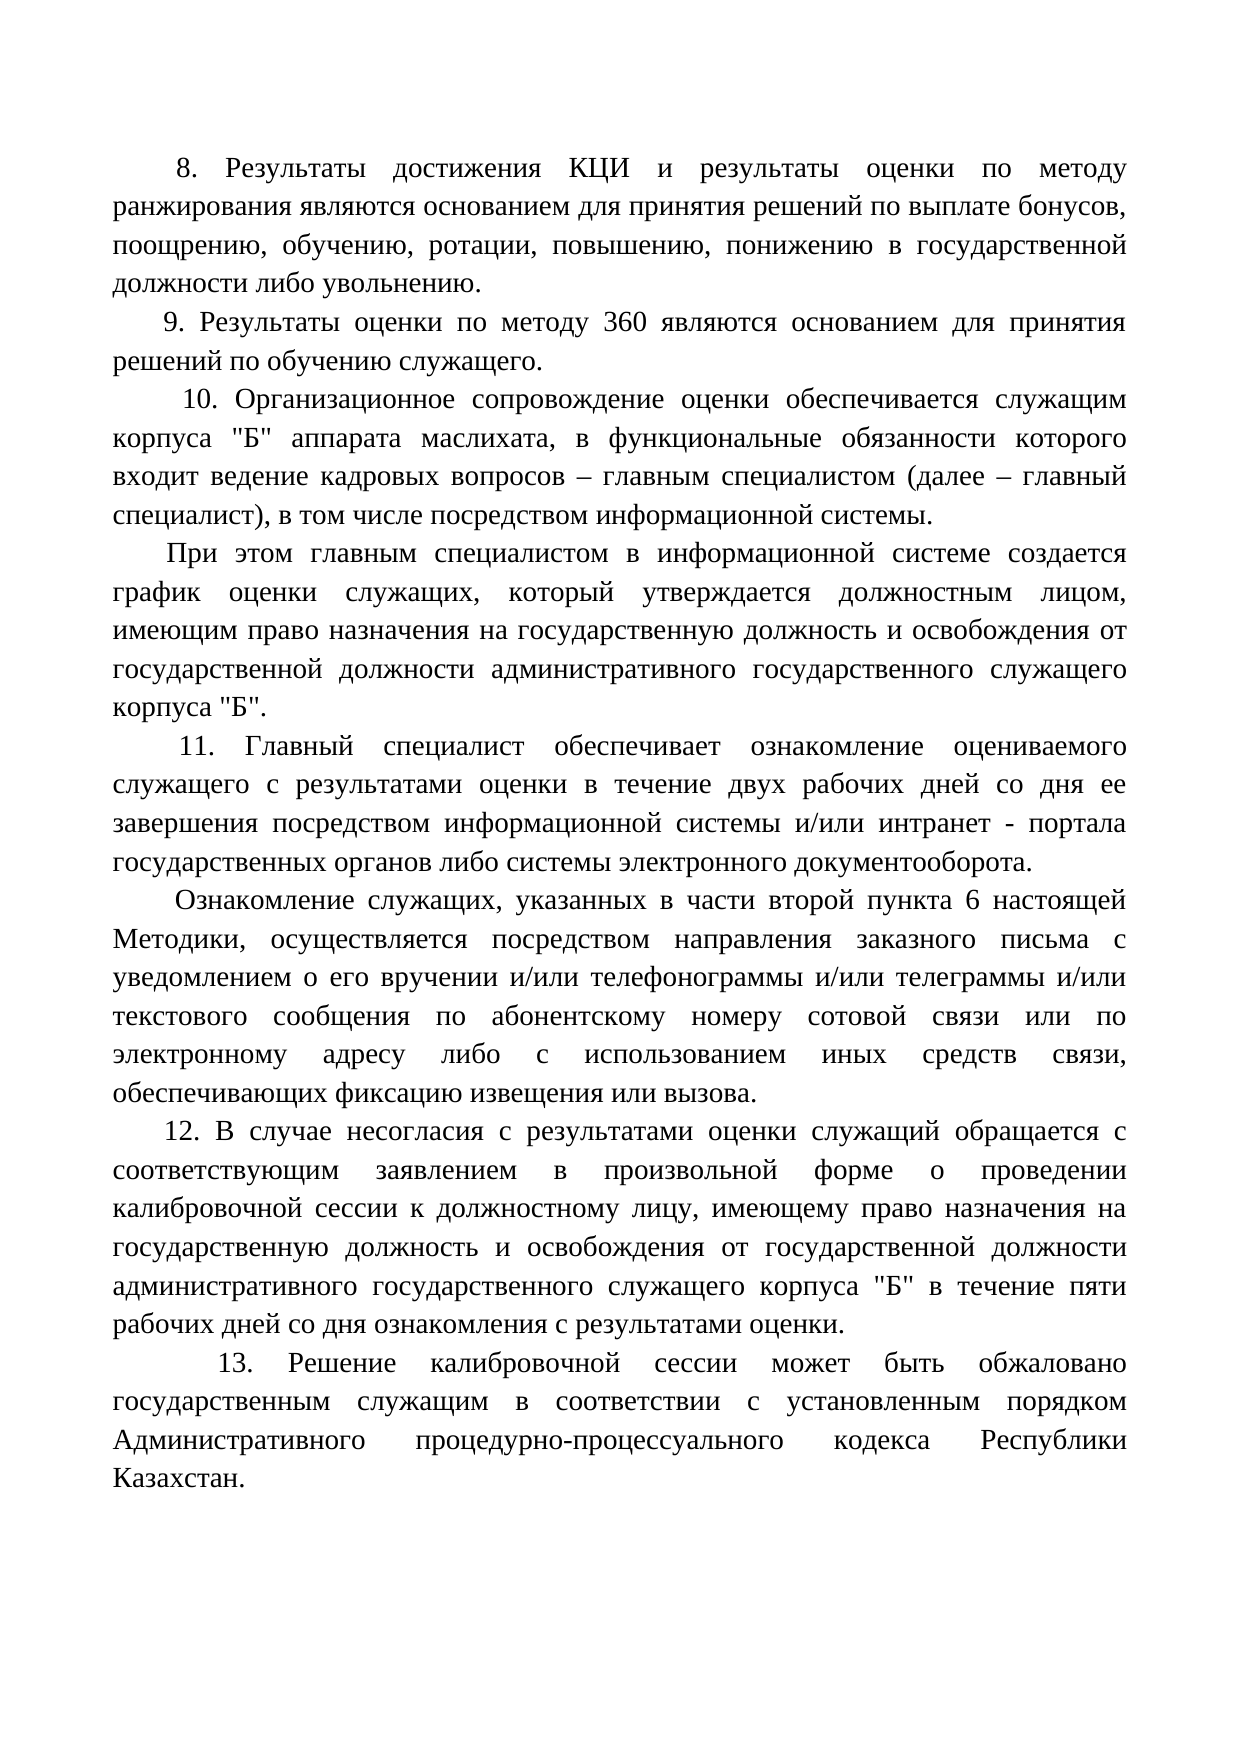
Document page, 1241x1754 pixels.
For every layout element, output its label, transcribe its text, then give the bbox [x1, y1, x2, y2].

text 11. Главный специалист обеспечивает ознакомление оцениваемого служащего с результатами оценки в течение двух рабочих дней со дня ее завершения посредством информационной системы и/или интранет - портала государственных органов либо системы электронного документооборота. [112, 728, 1128, 877]
text 8. Результаты достижения КЦИ и результаты оценки по методу ранжирования являются основанием для принятия решений по выплате бонусов, поощрению, обучению, ротации, повышению, понижению в государственной должности либо увольнению. [112, 150, 1128, 299]
text 10. Организационное сопровождение оценки обеспечивается служащим корпуса "Б" аппарата маслихата, в функциональные обязанности которого входит ведение кадровых вопросов – главным специалистом (далее – главный специалист), в том числе посредством информационной системы. [112, 381, 1128, 530]
text Ознакомление служащих, указанных в части второй пункта 6 настоящей Методики, осуществляется посредством направления заказного письма с уведомлением о его вручении и/или телефонограммы и/или телеграммы и/или текстового сообщения по абонентскому номеру сотовой связи или по электронному адресу либо с использованием иных средств связи, обеспечивающих фиксацию извещения или вызова. [112, 882, 1128, 1108]
text 13. Решение калибровочной сессии может быть обжаловано государственным служащим в соответствии с установленным порядком Административного процедурно-процессуального кодекса Республики Казахстан. [112, 1345, 1128, 1494]
text При этом главным специалистом в информационной системе создается график оценки служащих, который утверждается должностным лицом, имеющим право назначения на государственную должность и освобождения от государственной должности административного государственного служащего корпуса "Б". [112, 535, 1128, 723]
text 9. Результаты оценки по методу 360 являются основанием для принятия решений по обучению служащего. [112, 304, 1128, 376]
text 12. В случае несогласия с результатами оценки служащий обращается с соответствующим заявлением в произвольной форме о проведении калибровочной сессии к должностному лицу, имеющему право назначения на государственную должность и освобождения от государственной должности административного государственного служащего корпуса "Б" в течение пяти рабочих дней со дня ознакомления с результатами оценки. [112, 1113, 1128, 1340]
